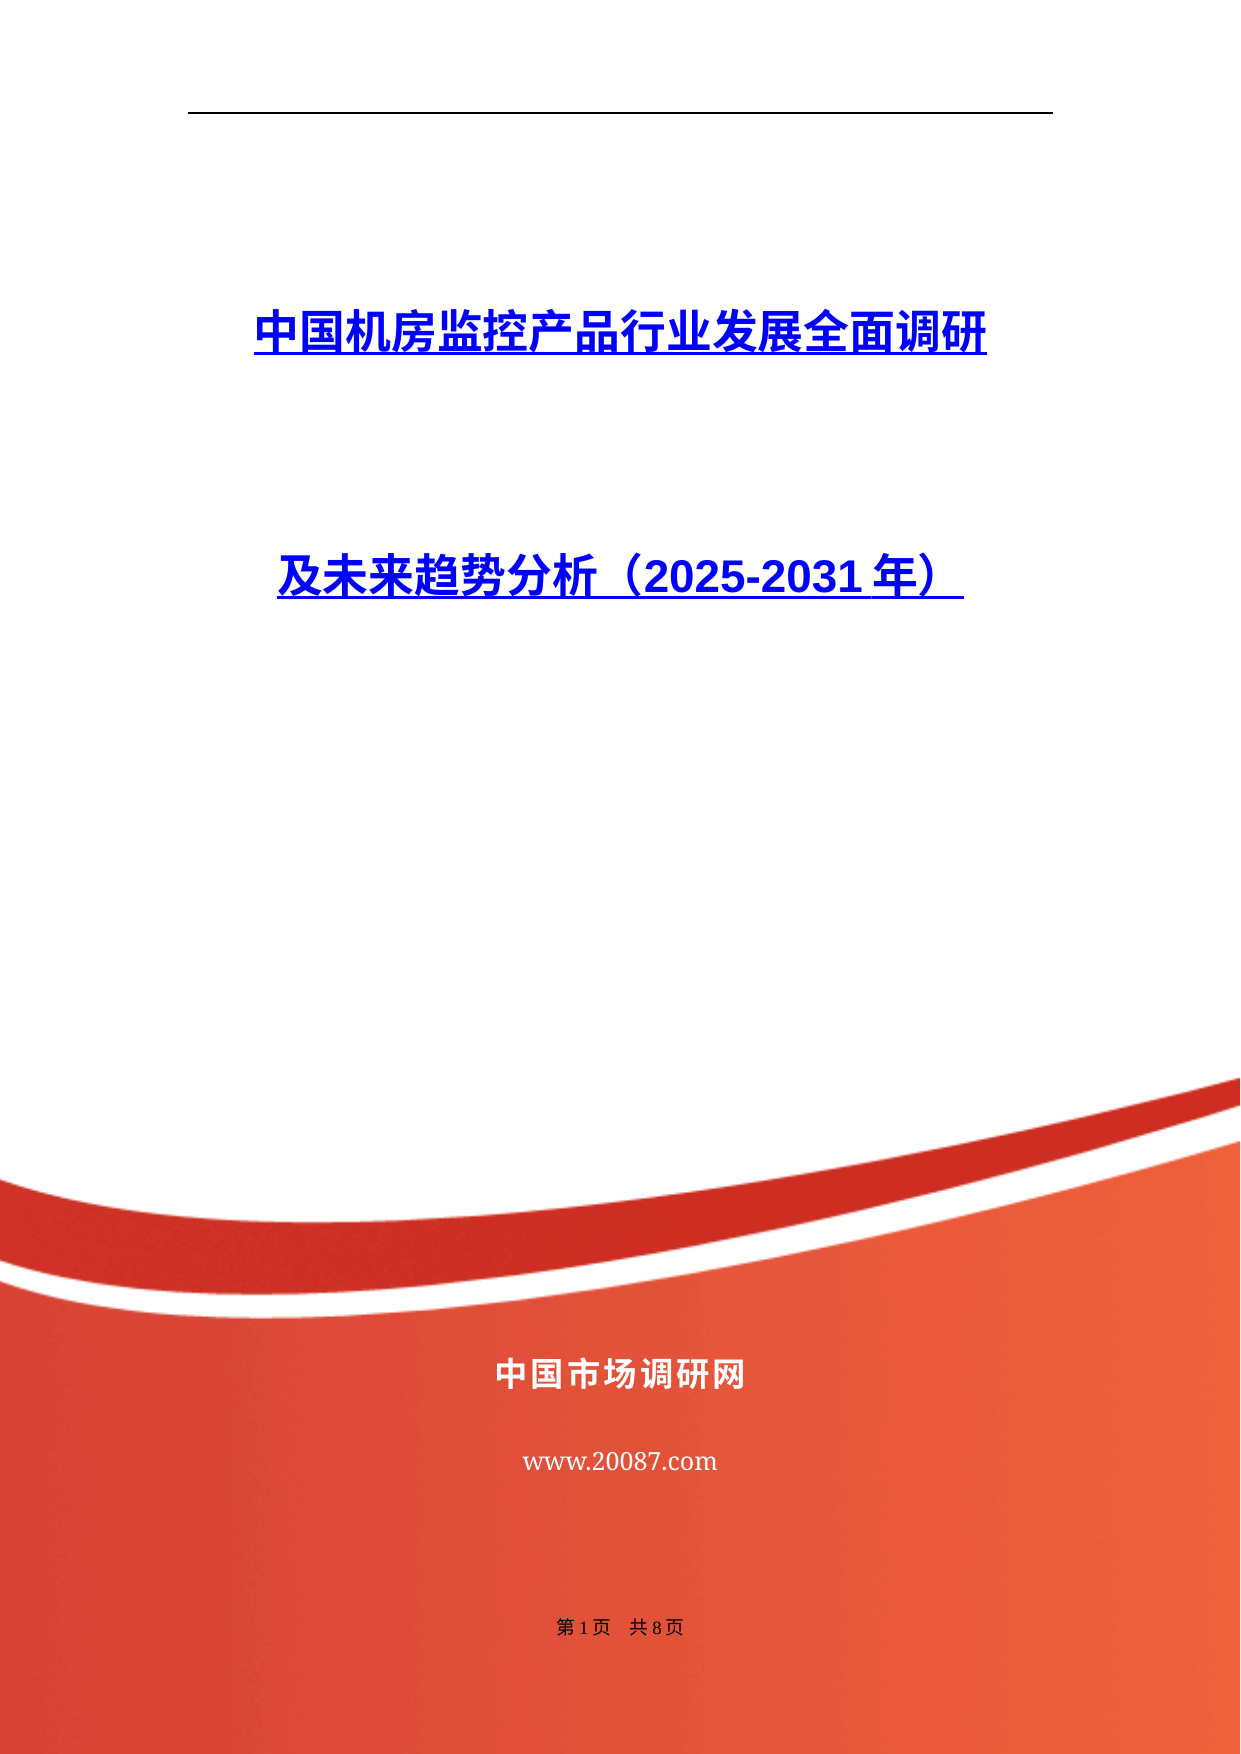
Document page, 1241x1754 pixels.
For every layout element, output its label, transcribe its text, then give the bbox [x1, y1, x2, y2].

table_header 中国机房监控产品行业发展全面调研及未来趋势分析（2025-2031年） [188, 207, 1053, 773]
text www.20087.com [187, 1428, 1053, 1493]
picture [0, 1006, 1241, 1754]
subtitle 中国市场调研网 [187, 1339, 1053, 1404]
